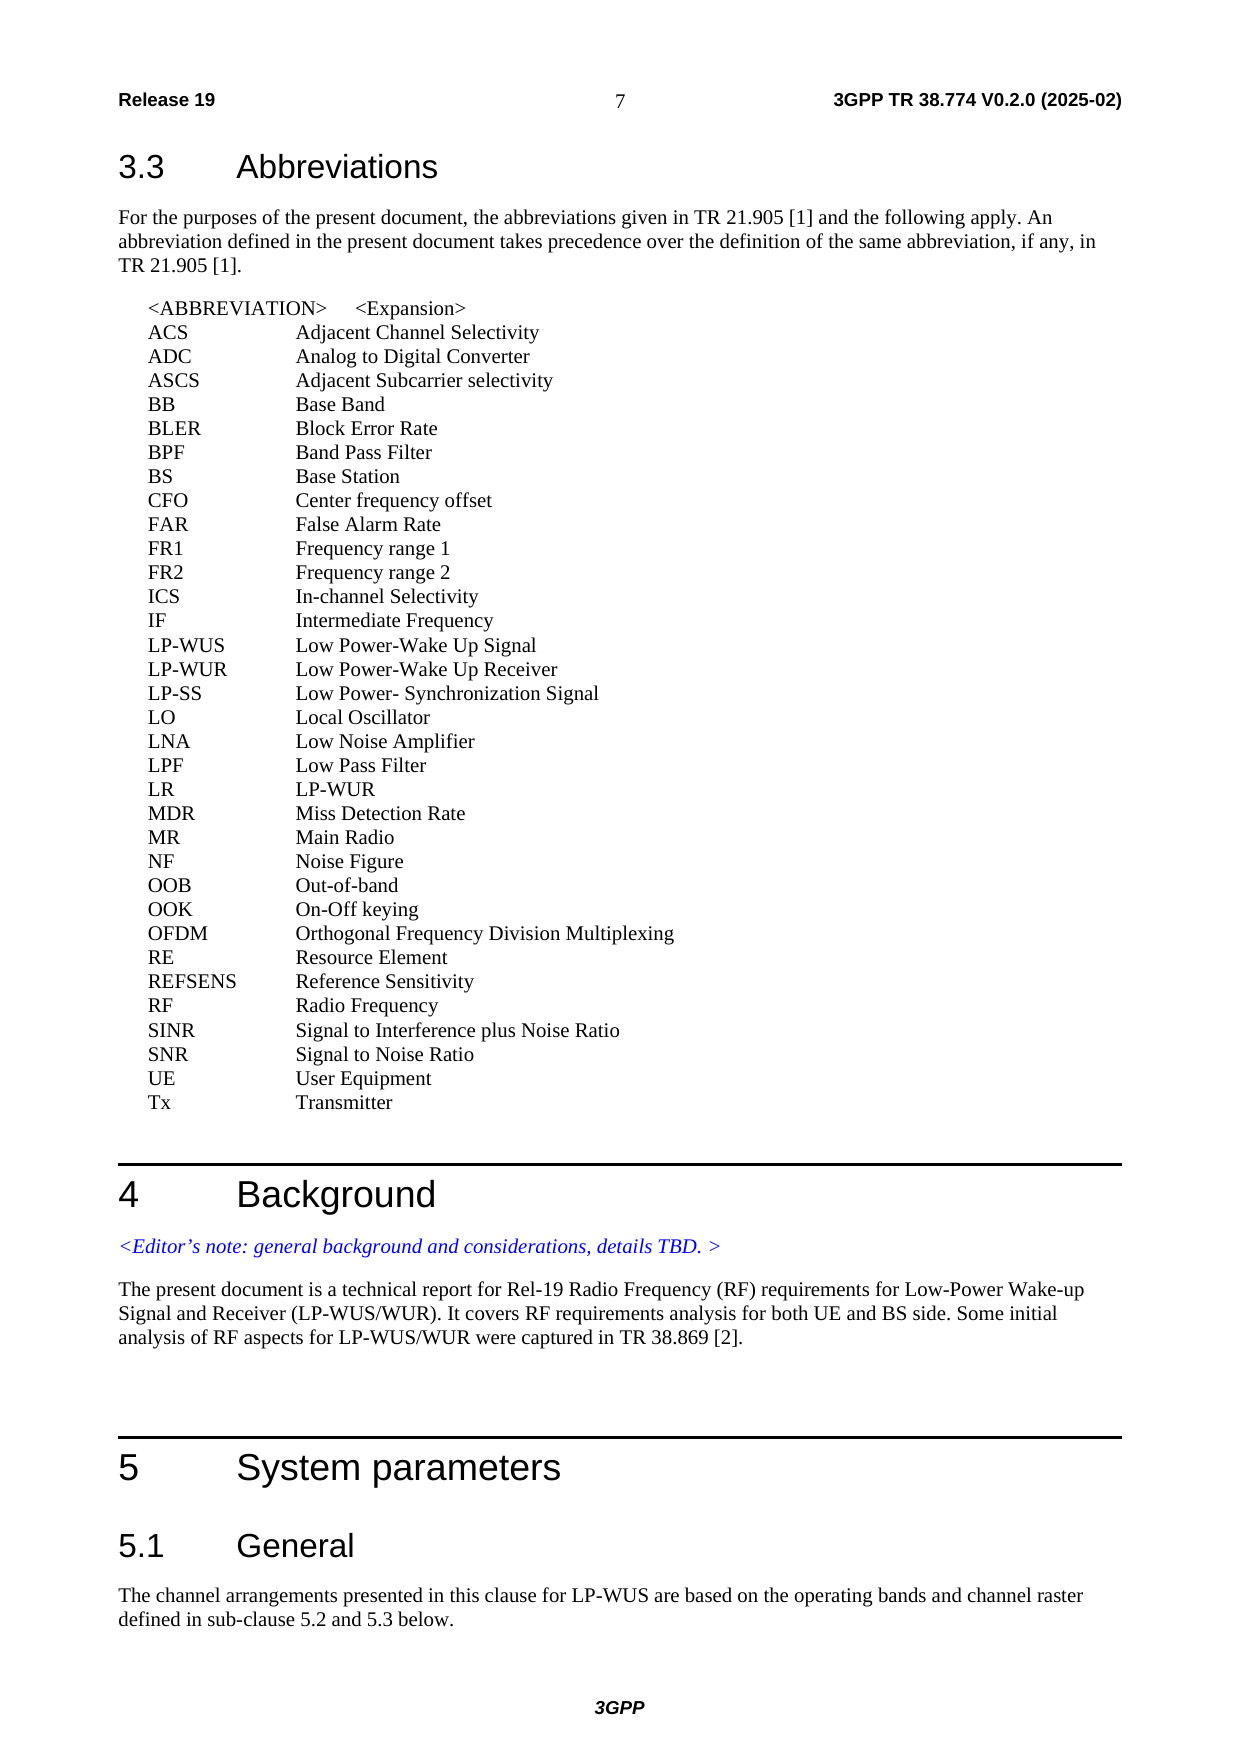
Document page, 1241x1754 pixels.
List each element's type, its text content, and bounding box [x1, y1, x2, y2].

text LNA Low Noise Amplifier [148, 729, 1122, 753]
text The channel arrangements presented in this clause for LP-WUS are based on the operating bands and channel raster defined in sub-clause 5.2 and 5.3 below. [118, 1583, 1122, 1631]
text FAR False Alarm Rate [148, 512, 1122, 536]
text RF Radio Frequency [148, 993, 1122, 1017]
text LP-WUS Low Power-Wake Up Signal [148, 632, 1122, 657]
text The present document is a technical report for Rel-19 Radio Frequency (RF) requirements for Low-Power Wake-up Signal and Receiver (LP-WUS/WUR). It covers RF requirements analysis for both UE and BS side. Some initial analysis of RF aspects for LP-WUS/WUR were captured in TR 38.869 [2]. [118, 1277, 1122, 1349]
text LR LP-WUR [148, 777, 1122, 801]
text BLER Block Error Rate [148, 416, 1122, 440]
text ICS In-channel Selectivity [148, 584, 1122, 608]
text BS Base Station [148, 464, 1122, 488]
text FR2 Frequency range 2 [148, 560, 1122, 584]
text Tx Transmitter [148, 1090, 1122, 1114]
subtitle 5 System parameters [118, 1439, 1122, 1488]
text LP-WUR Low Power-Wake Up Receiver [148, 657, 1122, 681]
text For the purposes of the present document, the abbreviations given in TR 21.905 [1] and the following apply. An abbreviation defined in the present document takes precedence over the definition of the same abbreviation, if any, in TR 21.905 [1]. [118, 205, 1122, 277]
subtitle 4 Background [118, 1166, 1122, 1215]
subtitle 3.3 Abbreviations [118, 147, 1122, 186]
text SNR Signal to Noise Ratio [148, 1042, 1122, 1066]
subtitle 5.1 General [118, 1526, 1122, 1564]
text MR Main Radio [148, 825, 1122, 849]
text NF Noise Figure [148, 849, 1122, 873]
text SINR Signal to Interference plus Noise Ratio [148, 1017, 1122, 1042]
text LPF Low Pass Filter [148, 753, 1122, 777]
text BB Base Band [148, 392, 1122, 416]
text LO Local Oscillator [148, 705, 1122, 729]
text RE Resource Element [148, 945, 1122, 969]
text IF Intermediate Frequency [148, 608, 1122, 632]
text UE User Equipment [148, 1066, 1122, 1090]
text FR1 Frequency range 1 [148, 536, 1122, 560]
text REFSENS Reference Sensitivity [148, 969, 1122, 993]
text BPF Band Pass Filter [148, 440, 1122, 464]
text LP-SS Low Power- Synchronization Signal [148, 681, 1122, 705]
text ASCS Adjacent Subcarrier selectivity [148, 368, 1122, 392]
text <Editor’s note: general background and considerations, details TBD. > [118, 1234, 1122, 1258]
text OOK On-Off keying [148, 897, 1122, 921]
text MDR Miss Detection Rate [148, 801, 1122, 825]
text ADC Analog to Digital Converter [148, 344, 1122, 368]
text OOB Out-of-band [148, 873, 1122, 897]
text OFDM Orthogonal Frequency Division Multiplexing [148, 921, 1122, 945]
text <ABBREVIATION> <Expansion> [148, 296, 1122, 320]
text ACS Adjacent Channel Selectivity [148, 320, 1122, 344]
text CFO Center frequency offset [148, 488, 1122, 512]
